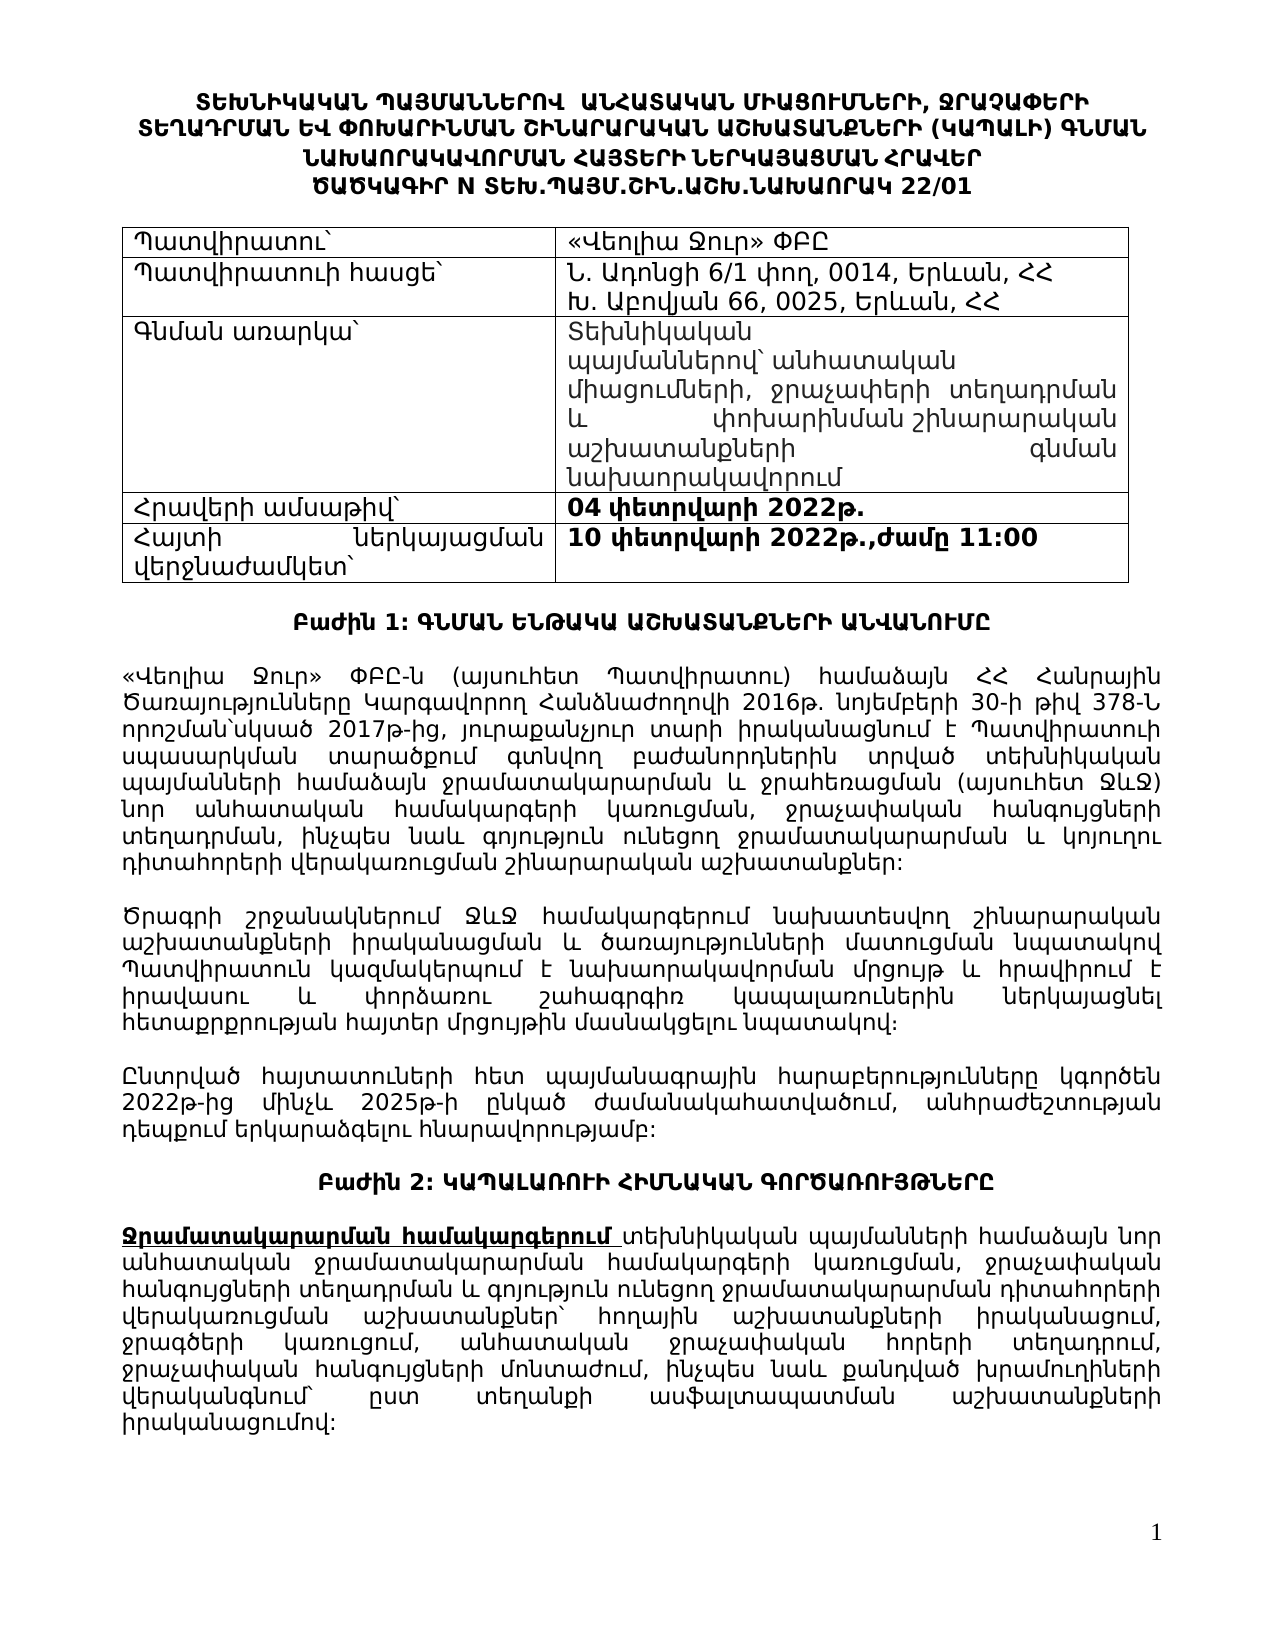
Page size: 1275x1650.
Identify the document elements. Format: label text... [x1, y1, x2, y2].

table_header «Վեոլիա Ջուր» ՓԲԸ [556, 228, 1128, 257]
table_cell Հայտի ներկայացման վերջնաժամկետ՝ [123, 524, 555, 582]
text ՏԵԽՆԻԿԱԿԱՆ ՊԱՅՄԱՆՆԵՐՈՎ ԱՆՀԱՏԱԿԱՆ ՄԻԱՑՈՒՄՆԵՐԻ, ՋՐԱՉԱՓԵՐԻ ՏԵՂԱԴՐՄԱՆ ԵՎ ՓՈԽԱՐԻՆՄԱՆ ՇԻՆԱՐԱՐԱԿԱՆ ԱՇԽԱՏԱՆՔՆԵՐԻ (ԿԱՊԱԼԻ) ԳՆՄԱՆ ՆԱԽԱՈՐԱԿԱՎՈՐՄԱՆ ՀԱՅՏԵՐԻ ՆԵՐԿԱՅԱՑՄԱՆ ՀՐԱՎԵՐ [122, 89, 1162, 173]
table_header Պատվիրատու՝ [123, 228, 555, 257]
text Բաժին 1: ԳՆՄԱՆ ԵՆԹԱԿԱ ԱՇԽԱՏԱՆՔՆԵՐԻ ԱՆՎԱՆՈՒՄԸ [121, 609, 1162, 636]
table_cell Պատվիրատուի հասցե՝ [123, 258, 555, 316]
text «Վեոլիա Ջուր» ՓԲԸ-ն (այսուհետ Պատվիրատու) համաձայն ՀՀ Հանրային Ծառայությունները Կարգավորող Հանձնաժողովի 2016թ. նոյեմբերի 30-ի թիվ 378-Ն որոշման՝սկսած 2017թ-ից, յուրաքանչյուր տարի իրականացնում է Պատվիրատուի սպասարկման տարածքում գտնվող բաժանորդներին տրված տեխնիկական պայմանների համաձայն ջրամատակարարման և ջրահեռացման (այսուհետ ՋևՋ) նոր անհատական համակարգերի կառուցման, ջրաչափական հանգույցների տեղադրման, ինչպես նաև գոյություն ունեցող ջրամատակարարման և կոյուղու դիտահորերի վերակառուցման շինարարական աշխատանքներ: [121, 663, 1162, 876]
text Բաժին 2: ԿԱՊԱԼԱՌՈՒԻ ՀԻՄՆԱԿԱՆ ԳՈՐԾԱՌՈՒՅԹՆԵՐԸ [150, 1169, 1162, 1196]
text ԾԱԾԿԱԳԻՐ N ՏԵԽ.ՊԱՅՄ.ՇԻՆ.ԱՇԽ.ՆԱԽԱՈՐԱԿ 22/01 [122, 173, 1162, 200]
text Ծրագրի շրջանակներում ՋևՋ համակարգերում նախատեսվող շինարարական աշխատանքների իրականացման և ծառայությունների մատուցման նպատակով Պատվիրատուն կազմակերպում է նախաորակավորման մրցույթ և հրավիրում է իրավասու և փորձառու շահագրգիռ կապալառուներին ներկայացնել հետաքրքրության հայտեր մրցույթին մասնակցելու նպատակով։ [121, 903, 1162, 1036]
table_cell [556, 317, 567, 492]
table_cell Գնման առարկա՝ [123, 317, 555, 492]
table_cell 04 փետրվարի 2022թ. [556, 493, 1128, 522]
text Ընտրված հայտատուների հետ պայմանագրային հարաբերությունները կգործեն 2022թ-ից մինչև 2025թ-ի ընկած ժամանակահատվածում, անհրաժեշտության դեպքում երկարաձգելու հնարավորությամբ: [121, 1063, 1162, 1143]
table_cell Տեխնիկական պայմաններով՝ անհատական միացումների, ջրաչափերի տեղադրման և փոխարինման շինարարական աշխատանքների գնման նախաորակավորում [753, 317, 1128, 492]
table_cell Ն. Ադոնցի 6/1 փող, 0014, Երևան, ՀՀ Խ. Աբովյան 66, 0025, Երևան, ՀՀ [556, 258, 1128, 316]
text Ջրամատակարարման համակարգերում տեխնիկական պայմանների համաձայն նոր անհատական ջրամատակարարման համակարգերի կառուցման, ջրաչափական հանգույցների տեղադրման և գոյություն ունեցող ջրամատակարարման դիտահորերի վերակառուցման աշխատանքներ՝ հողային աշխատանքների իրականացում, ջրագծերի կառուցում, անհատական ջրաչափական հորերի տեղադրում, ջրաչափական հանգույցների մոնտաժում, ինչպես նաև քանդված խրամուղիների վերականգնում՝ ըստ տեղանքի ասֆալտապատման աշխատանքների իրականացումով: [121, 1223, 1162, 1436]
table_cell Հրավերի ամսաթիվ՝ [123, 493, 555, 522]
table_cell 10 փետրվարի 2022թ.,ժամը 11:00 [556, 524, 1128, 582]
